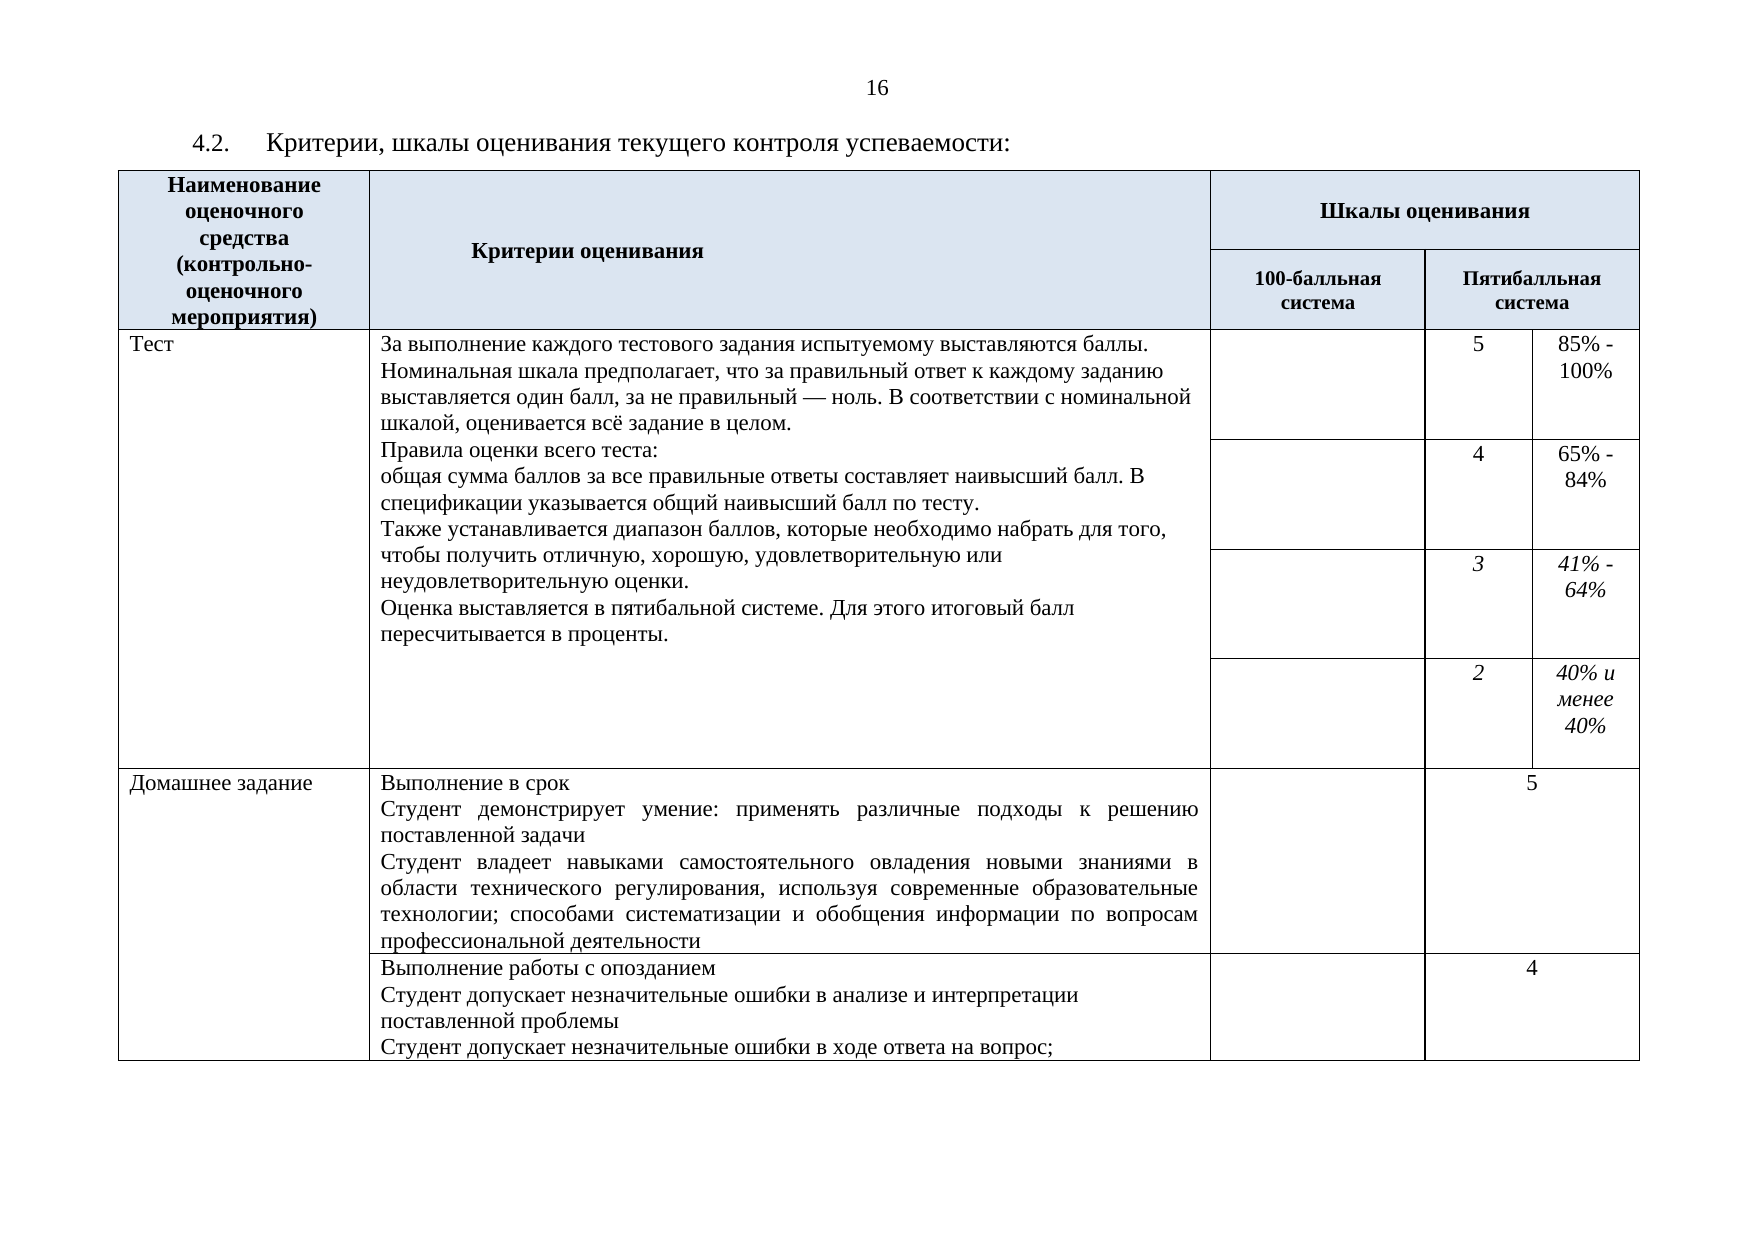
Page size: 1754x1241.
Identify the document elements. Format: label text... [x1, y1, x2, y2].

table_cell За выполнение каждого тестового задания испытуемому выставляются баллы. Номинальная шкала предполагает, что за правильный ответ к каждому заданию выставляется один балл, за не правильный — ноль. В соответствии с номинальной шкалой, оценивается всё задание в целом. Правила оценки всего теста: общая сумма баллов за все правильные ответы составляет наивысший балл. В спецификации указывается общий наивысший балл по тесту. Также устанавливается диапазон баллов, которые необходимо набрать для того, чтобы получить отличную, хорошую, удовлетворительную или неудовлетворительную оценки. Оценка выставляется в пятибальной системе. Для этого итоговый балл пересчитывается в проценты. [370, 330, 1210, 768]
table_cell [1211, 954, 1424, 1060]
table_cell Тест [119, 330, 369, 768]
table_cell 85% - 100% [1533, 330, 1639, 439]
table_cell 5 [1426, 769, 1639, 953]
table_cell 41% - 64% [1533, 550, 1639, 658]
table_header Наименование оценочного средства (контрольно-оценочного мероприятия) [119, 171, 369, 329]
table_cell Пятибалльная система [1426, 250, 1639, 329]
table_header Критерии оценивания [370, 171, 1210, 329]
table_cell 3 [1426, 550, 1532, 658]
table_cell [1211, 769, 1424, 953]
table_cell 100-балльная система [1211, 250, 1424, 329]
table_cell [370, 954, 1210, 1060]
table_cell 2 [1426, 659, 1532, 768]
table_cell Домашнее задание [119, 769, 369, 1060]
table_cell [1211, 659, 1424, 768]
table_cell [1211, 550, 1424, 658]
subtitle Критерии, шкалы оценивания текущего контроля успеваемости: [192, 127, 1636, 158]
table_cell [1211, 440, 1424, 548]
table_cell [1211, 330, 1424, 439]
table_cell 4 [1426, 954, 1639, 1060]
table_cell 65% - 84% [1533, 440, 1639, 548]
table_cell 4 [1426, 440, 1532, 548]
table_cell 5 [1426, 330, 1532, 439]
table_cell 40% и менее 40% [1533, 659, 1639, 768]
table_cell Выполнение в срок Студент демонстрирует умение: применять различные подходы к решению поставленной задачи Студент владеет навыками самостоятельного овладения новыми знаниями в области технического регулирования, используя современные образовательные технологии; способами систематизации и обобщения информации по вопросам профессиональной деятельности [370, 769, 1210, 953]
table_header Шкалы оценивания [1211, 171, 1639, 249]
